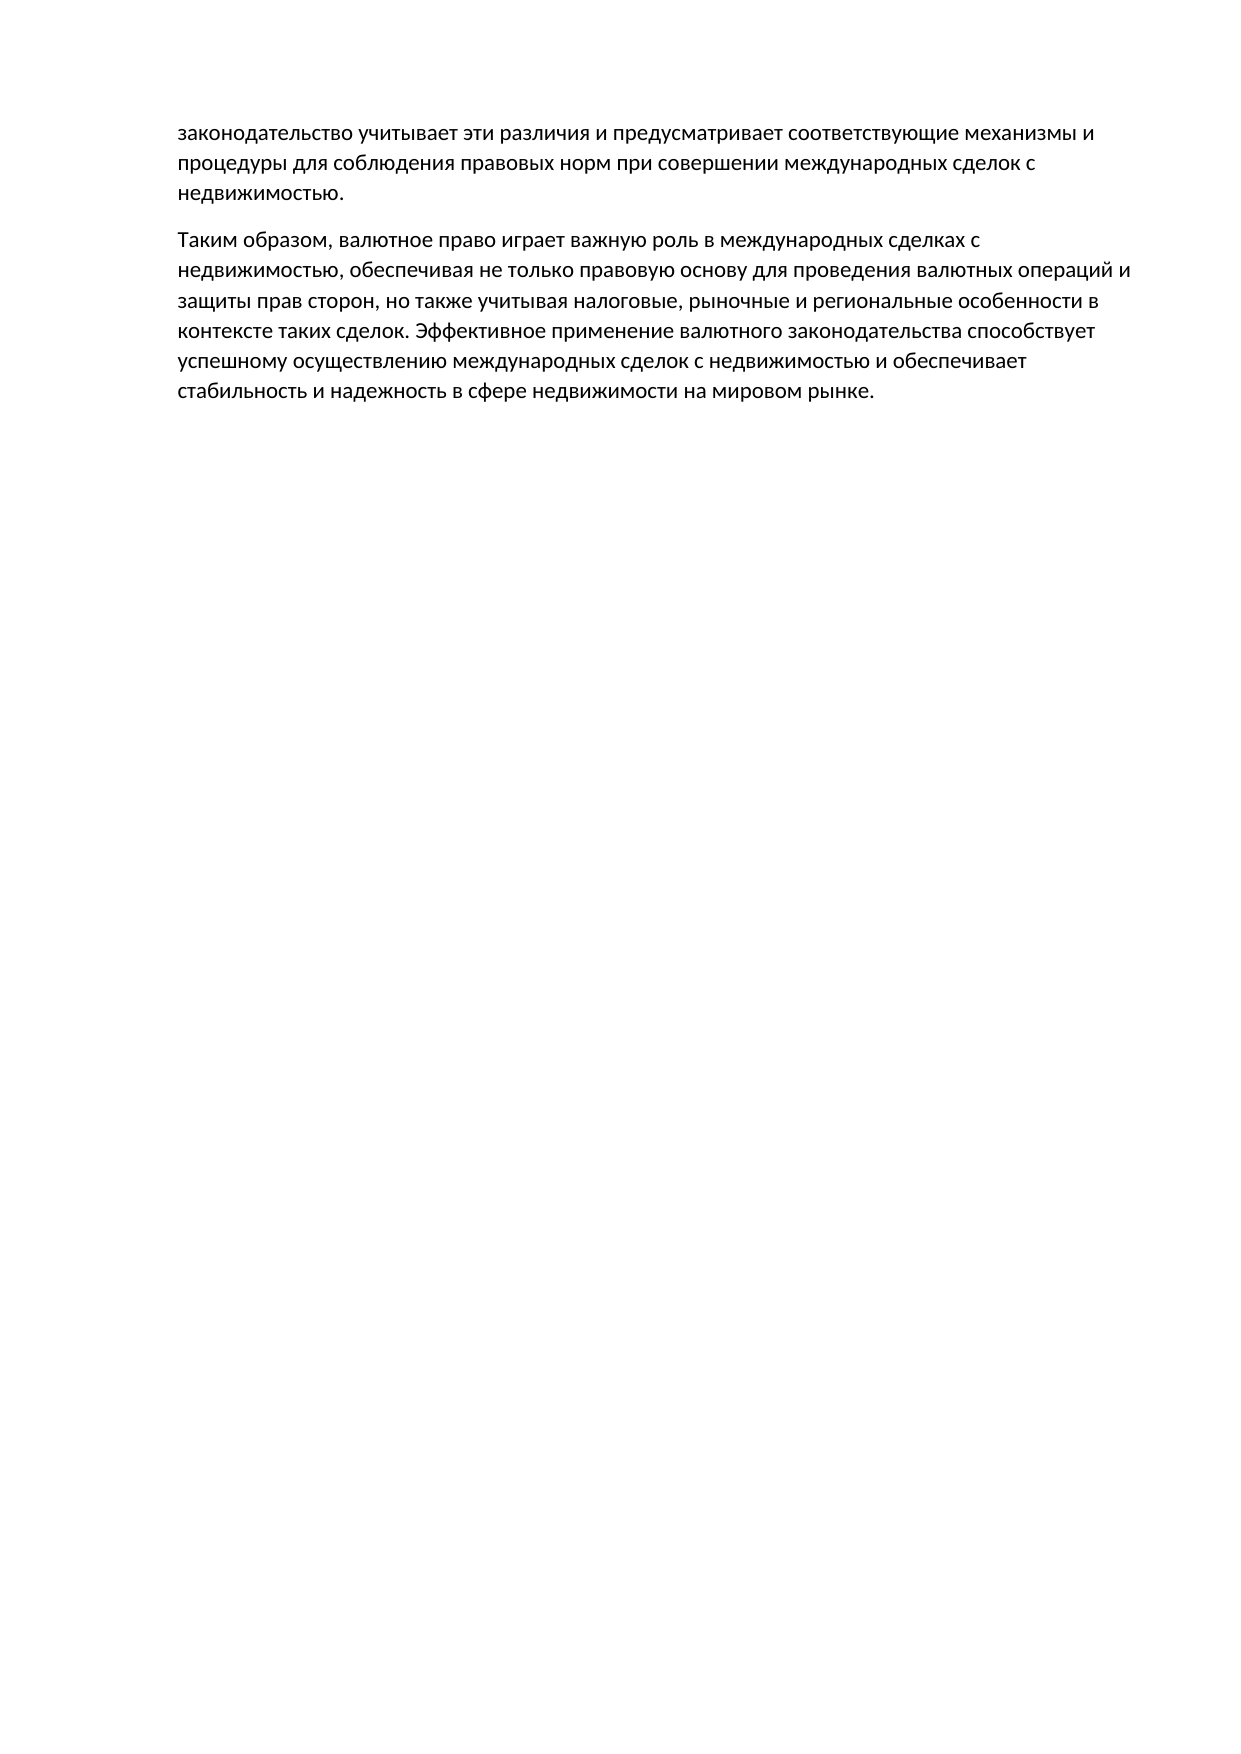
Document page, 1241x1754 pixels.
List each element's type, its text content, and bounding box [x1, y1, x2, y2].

text Таким образом, валютное право играет важную роль в международных сделках с недвижимостью, обеспечивая не только правовую основу для проведения валютных операций и защиты прав сторон, но также учитывая налоговые, рыночные и региональные особенности в контексте таких сделок. Эффективное применение валютного законодательства способствует успешному осуществлению международных сделок с недвижимостью и обеспечивает стабильность и надежность в сфере недвижимости на мировом рынке. [177, 225, 1152, 404]
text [177, 118, 1152, 207]
